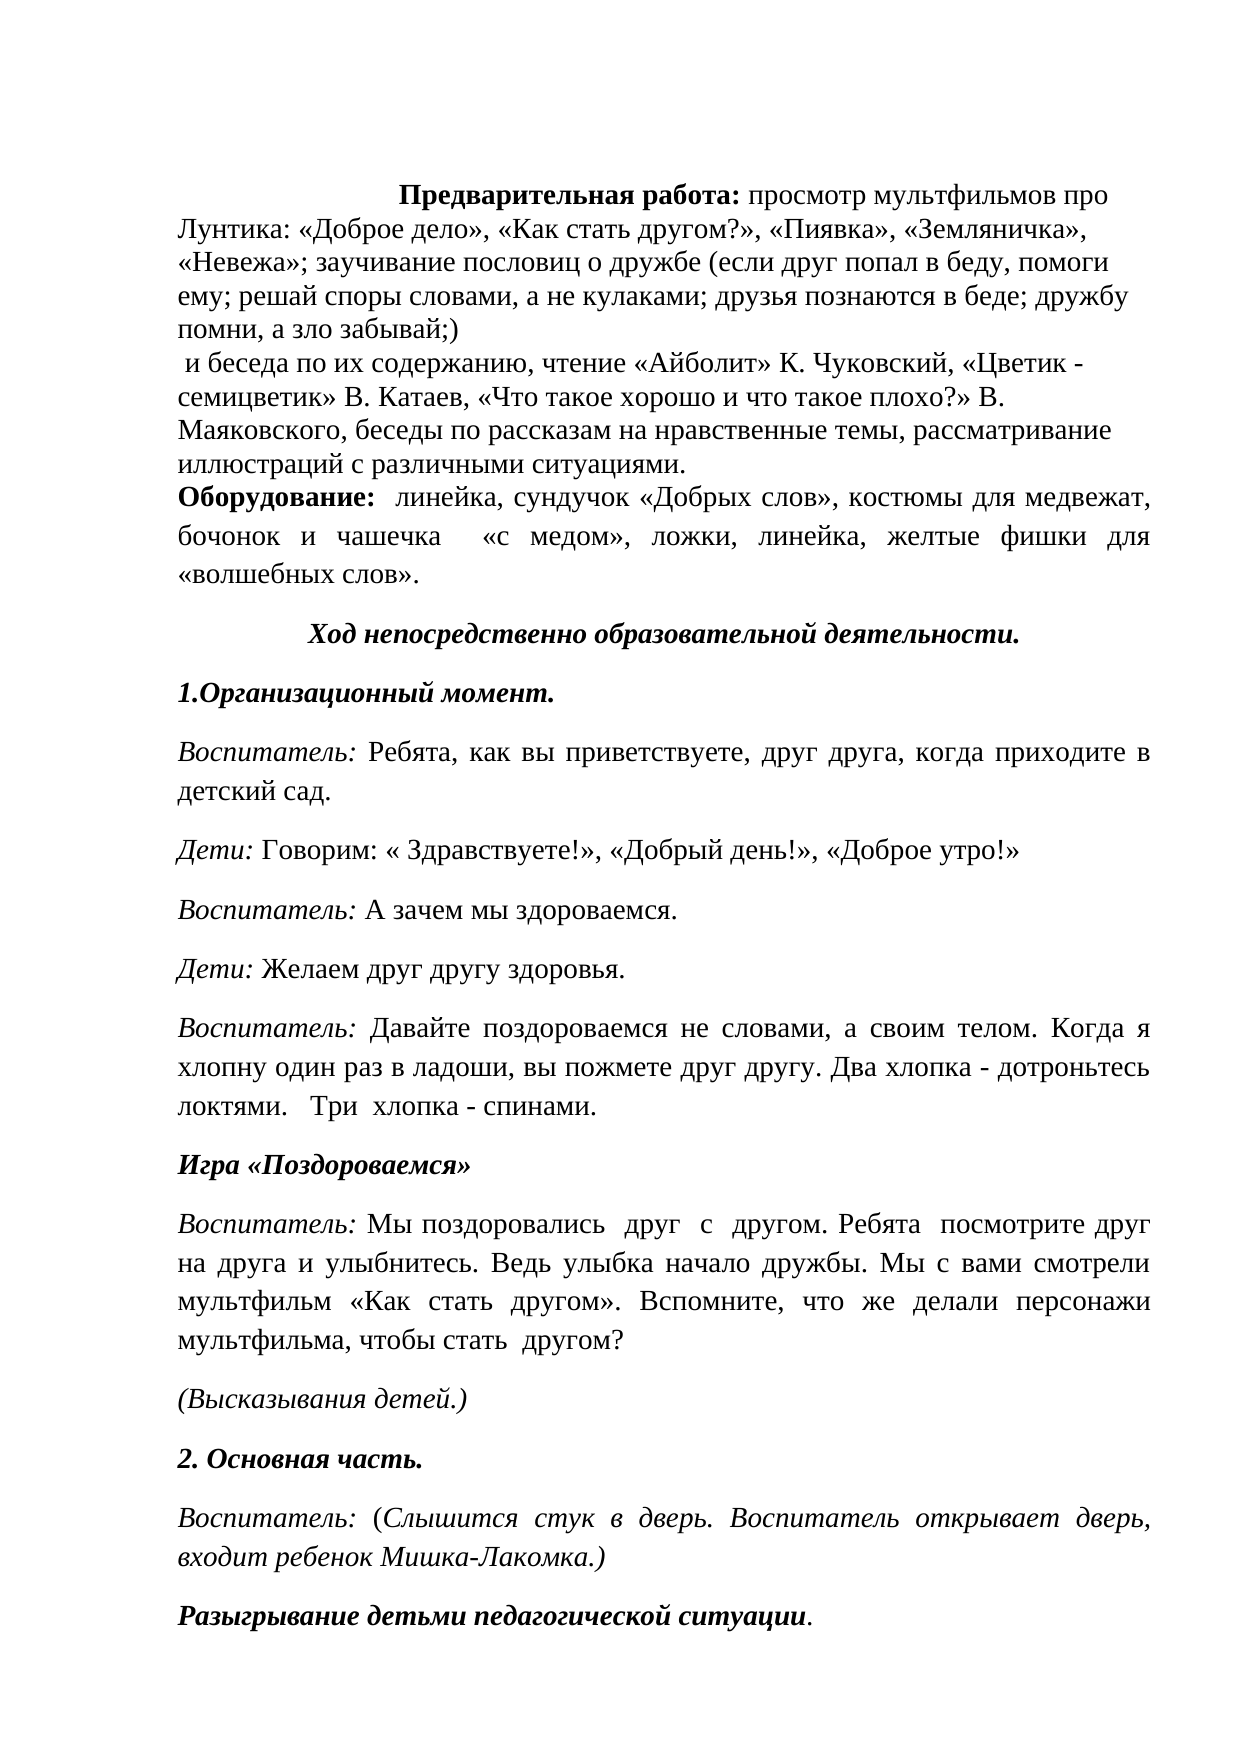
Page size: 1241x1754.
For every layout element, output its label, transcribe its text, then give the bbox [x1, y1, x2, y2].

text Ход непосредственно образовательной деятельности. [177, 616, 1152, 649]
text и беседа по их содержанию, чтение «Айболит» К. Чуковский, «Цветик -семицветик» В. Катаев, «Что такое хорошо и что такое плохо?» В. Маяковского, беседы по рассказам на нравственные темы, рассматривание иллюстраций с различными ситуациями. [177, 345, 1152, 479]
text Дети: Говорим: « Здравствуете!», «Добрый день!», «Доброе утро!» [177, 832, 1152, 866]
text Предварительная работа: просмотр мультфильмов про Лунтика: «Доброе дело», «Как стать другом?», «Пиявка», «Земляничка», «Невежа»; заучивание пословиц о дружбе (если друг попал в беду, помоги ему; решай споры словами, а не кулаками; друзья познаются в беде; дружбу помни, а зло забывай;) [177, 177, 1152, 345]
text (Высказывания детей.) [177, 1381, 1152, 1415]
text Игра «Поздороваемся» [177, 1147, 1152, 1181]
text Дети: Желаем друг другу здоровья. [177, 951, 1152, 985]
text Воспитатель: Давайте поздороваемся не словами, а своим телом. Когда я хлопну один раз в ладоши, вы пожмете друг другу. Два хлопка - дотроньтесь локтями. Три хлопка - спинами. [177, 1011, 1152, 1121]
text Воспитатель: Ребята, как вы приветствуете, друг друга, когда приходите в детский сад. [177, 734, 1152, 807]
text 1.Организационный момент. [177, 675, 1152, 709]
text Разыгрывание детьми педагогической ситуации. [177, 1598, 1152, 1632]
text Воспитатель: А зачем мы здороваемся. [177, 892, 1152, 925]
text 2. Основная часть. [177, 1441, 1152, 1474]
text Оборудование: линейка, сундучок «Добрых слов», костюмы для медвежат, бочонок и чашечка «с медом», ложки, линейка, желтые фишки для «волшебных слов». [177, 479, 1152, 590]
text Воспитатель: (Слышится стук в дверь. Воспитатель открывает дверь, входит ребенок Мишка-Лакомка.) [177, 1500, 1152, 1572]
text Воспитатель: Мы поздоровались друг с другом. Ребята посмотрите друг на друга и улыбнитесь. Ведь улыбка начало дружбы. Мы с вами смотрели мультфильм «Как стать другом». Вспомните, что же делали персонажи мультфильма, чтобы стать другом? [177, 1206, 1152, 1356]
